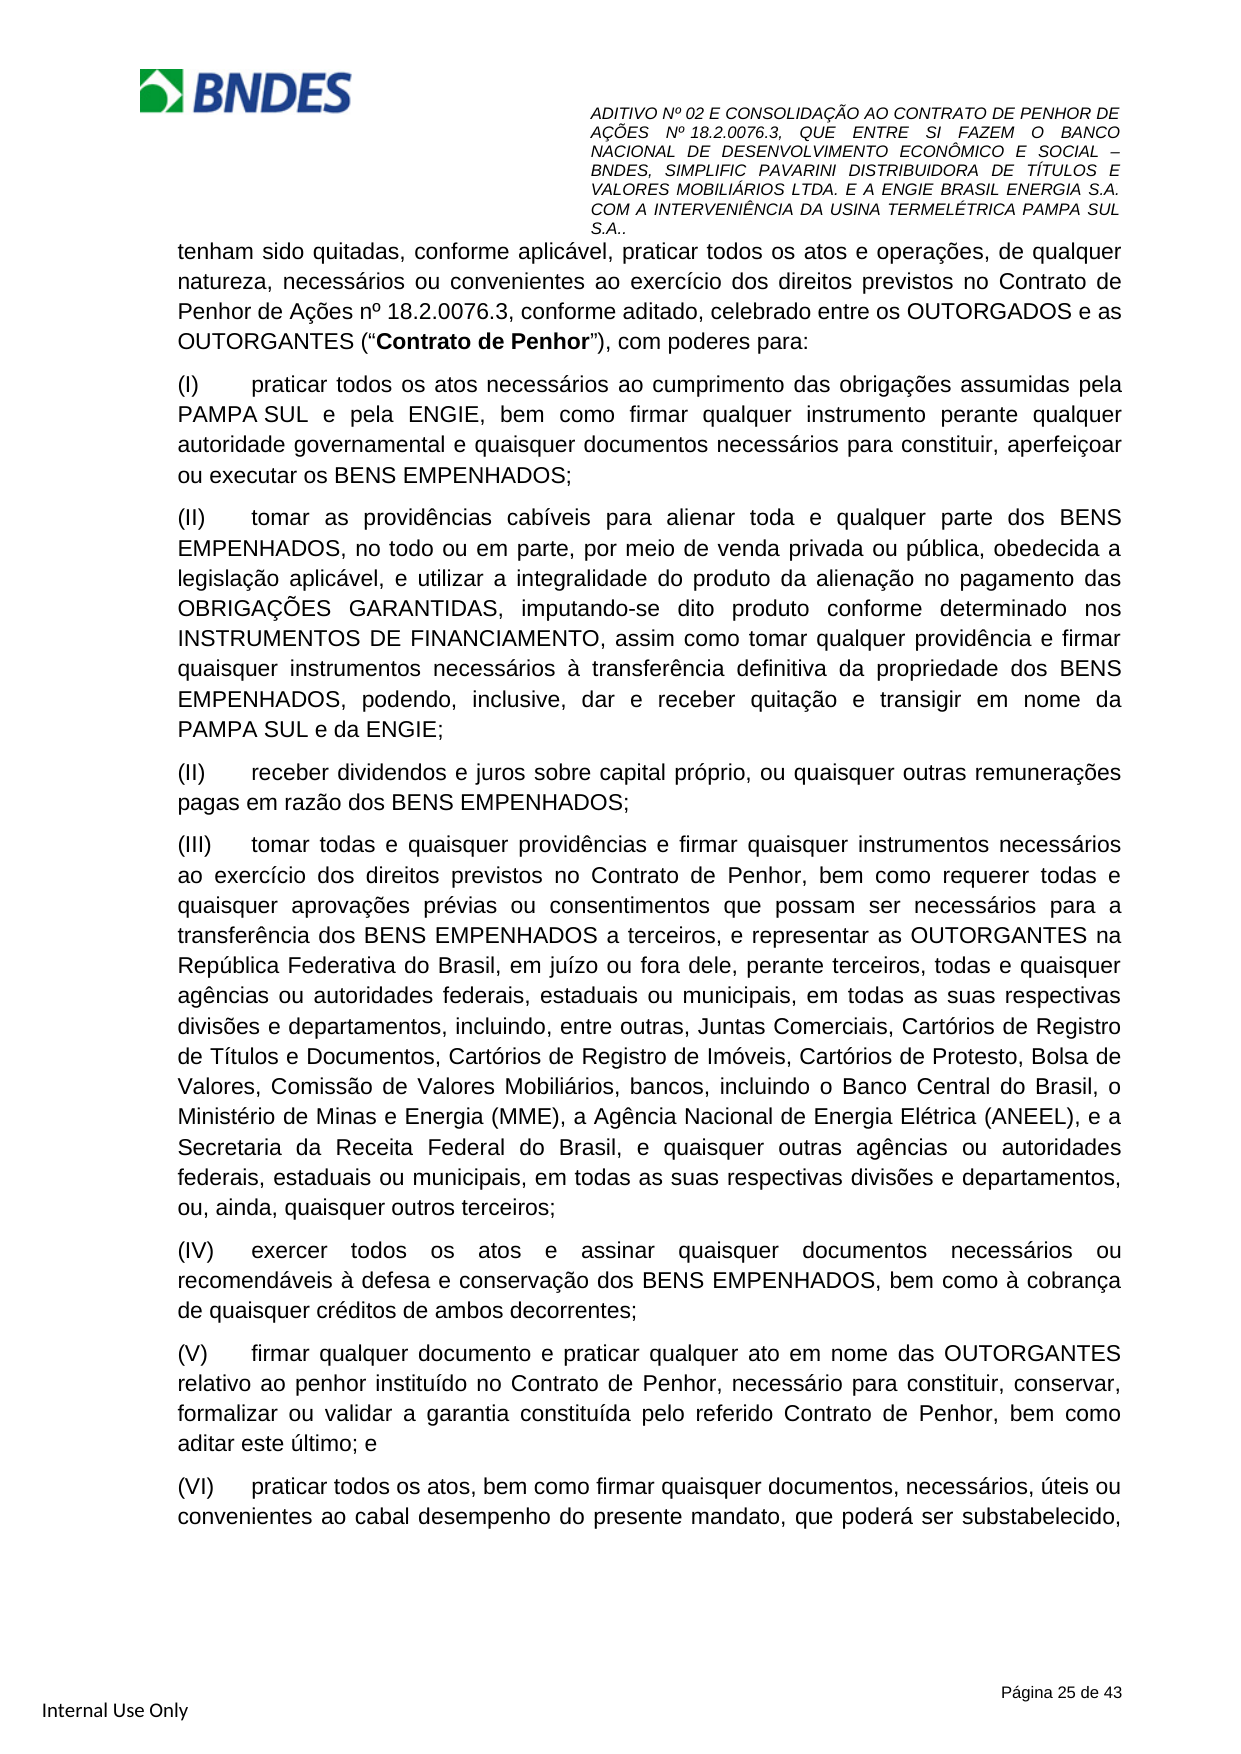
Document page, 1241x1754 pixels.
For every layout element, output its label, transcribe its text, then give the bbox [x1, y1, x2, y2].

picture [140, 69, 353, 115]
list praticar todos os atos necessários ao cumprimento das obrigações assumidas pela PAMPA SUL e pela ENGIE, bem como firmar qualquer instrumento perante qualquer autoridade governamental e quaisquer documentos necessários para constituir, aperfeiçoar ou executar os BENS EMPENHADOS; [177, 371, 1122, 488]
list exercer todos os atos e assinar quaisquer documentos necessários ou recomendáveis à defesa e conservação dos BENS EMPENHADOS, bem como à cobrança de quaisquer créditos de ambos decorrentes; [177, 1237, 1122, 1323]
list tomar todas e quaisquer providências e firmar quaisquer instrumentos necessários ao exercício dos direitos previstos no Contrato de Penhor, bem como requerer todas e quaisquer aprovações prévias ou consentimentos que possam ser necessários para a transferência dos BENS EMPENHADOS a terceiros, e representar as OUTORGANTES na República Federativa do Brasil, em juízo ou fora dele, perante terceiros, todas e quaisquer agências ou autoridades federais, estaduais ou municipais, em todas as suas respectivas divisões e departamentos, incluindo, entre outras, Juntas Comerciais, Cartórios de Registro de Títulos e Documentos, Cartórios de Registro de Imóveis, Cartórios de Protesto, Bolsa de Valores, Comissão de Valores Mobiliários, bancos, incluindo o Banco Central do Brasil, o Ministério de Minas e Energia (MME), a Agência Nacional de Energia Elétrica (ANEEL), e a Secretaria da Receita Federal do Brasil, e quaisquer outras agências ou autoridades federais, estaduais ou municipais, em todas as suas respectivas divisões e departamentos, ou, ainda, quaisquer outros terceiros; [177, 831, 1122, 1220]
text (II) tomar as providências cabíveis para alienar toda e qualquer parte dos BENS EMPENHADOS, no todo ou em parte, por meio de venda privada ou pública, obedecida a legislação aplicável, e utilizar a integralidade do produto da alienação no pagamento das OBRIGAÇÕES GARANTIDAS, imputando-se dito produto conforme determinado nos INSTRUMENTOS DE FINANCIAMENTO, assim como tomar qualquer providência e firmar quaisquer instrumentos necessários à transferência definitiva da propriedade dos BENS EMPENHADOS, podendo, inclusive, dar e receber quitação e transigir em nome da PAMPA SUL e da ENGIE; [177, 504, 1122, 742]
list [177, 1473, 1122, 1529]
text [177, 238, 1122, 354]
list receber dividendos e juros sobre capital próprio, ou quaisquer outras remunerações pagas em razão dos BENS EMPENHADOS; [177, 758, 1122, 815]
list firmar qualquer documento e praticar qualquer ato em nome das OUTORGANTES relativo ao penhor instituído no Contrato de Penhor, necessário para constituir, conservar, formalizar ou validar a garantia constituída pelo referido Contrato de Penhor, bem como aditar este último; e [177, 1340, 1122, 1457]
